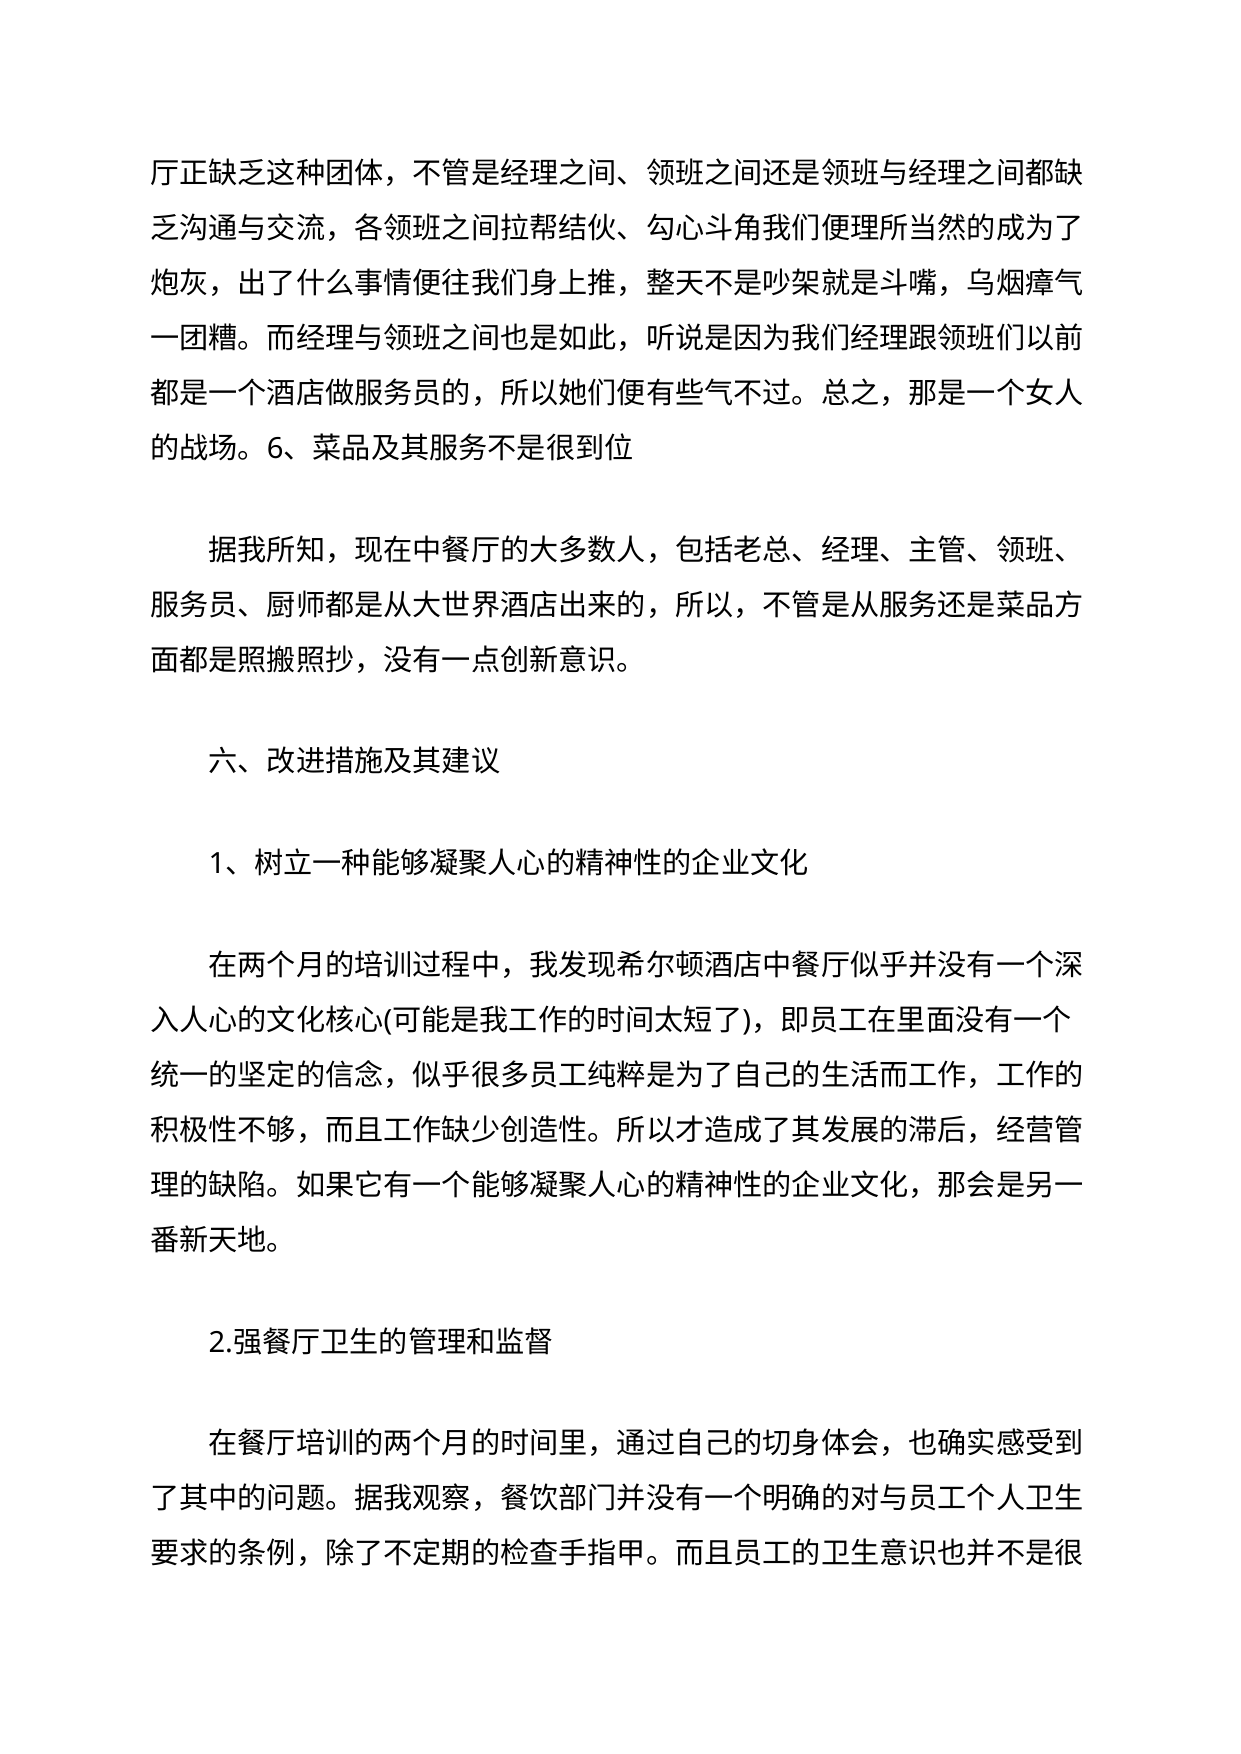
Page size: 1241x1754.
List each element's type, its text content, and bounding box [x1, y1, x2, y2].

text 2.强餐厅卫生的管理和监督 [150, 1318, 1090, 1361]
text 1、树立一种能够凝聚人心的精神性的企业文化 [150, 840, 1090, 882]
text 在两个月的培训过程中，我发现希尔顿酒店中餐厅似乎并没有一个深入人心的文化核心(可能是我工作的时间太短了)，即员工在里面没有一个统一的坚定的信念，似乎很多员工纯粹是为了自己的生活而工作，工作的积极性不够，而且工作缺少创造性。所以才造成了其发展的滞后，经营管理的缺陷。如果它有一个能够凝聚人心的精神性的企业文化，那会是另一番新天地。 [150, 942, 1090, 1259]
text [150, 150, 1090, 467]
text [150, 1420, 1090, 1572]
text 据我所知，现在中餐厅的大多数人，包括老总、经理、主管、领班、服务员、厨师都是从大世界酒店出来的，所以，不管是从服务还是菜品方面都是照搬照抄，没有一点创新意识。 [150, 526, 1090, 678]
text 六、改进措施及其建议 [150, 738, 1090, 780]
